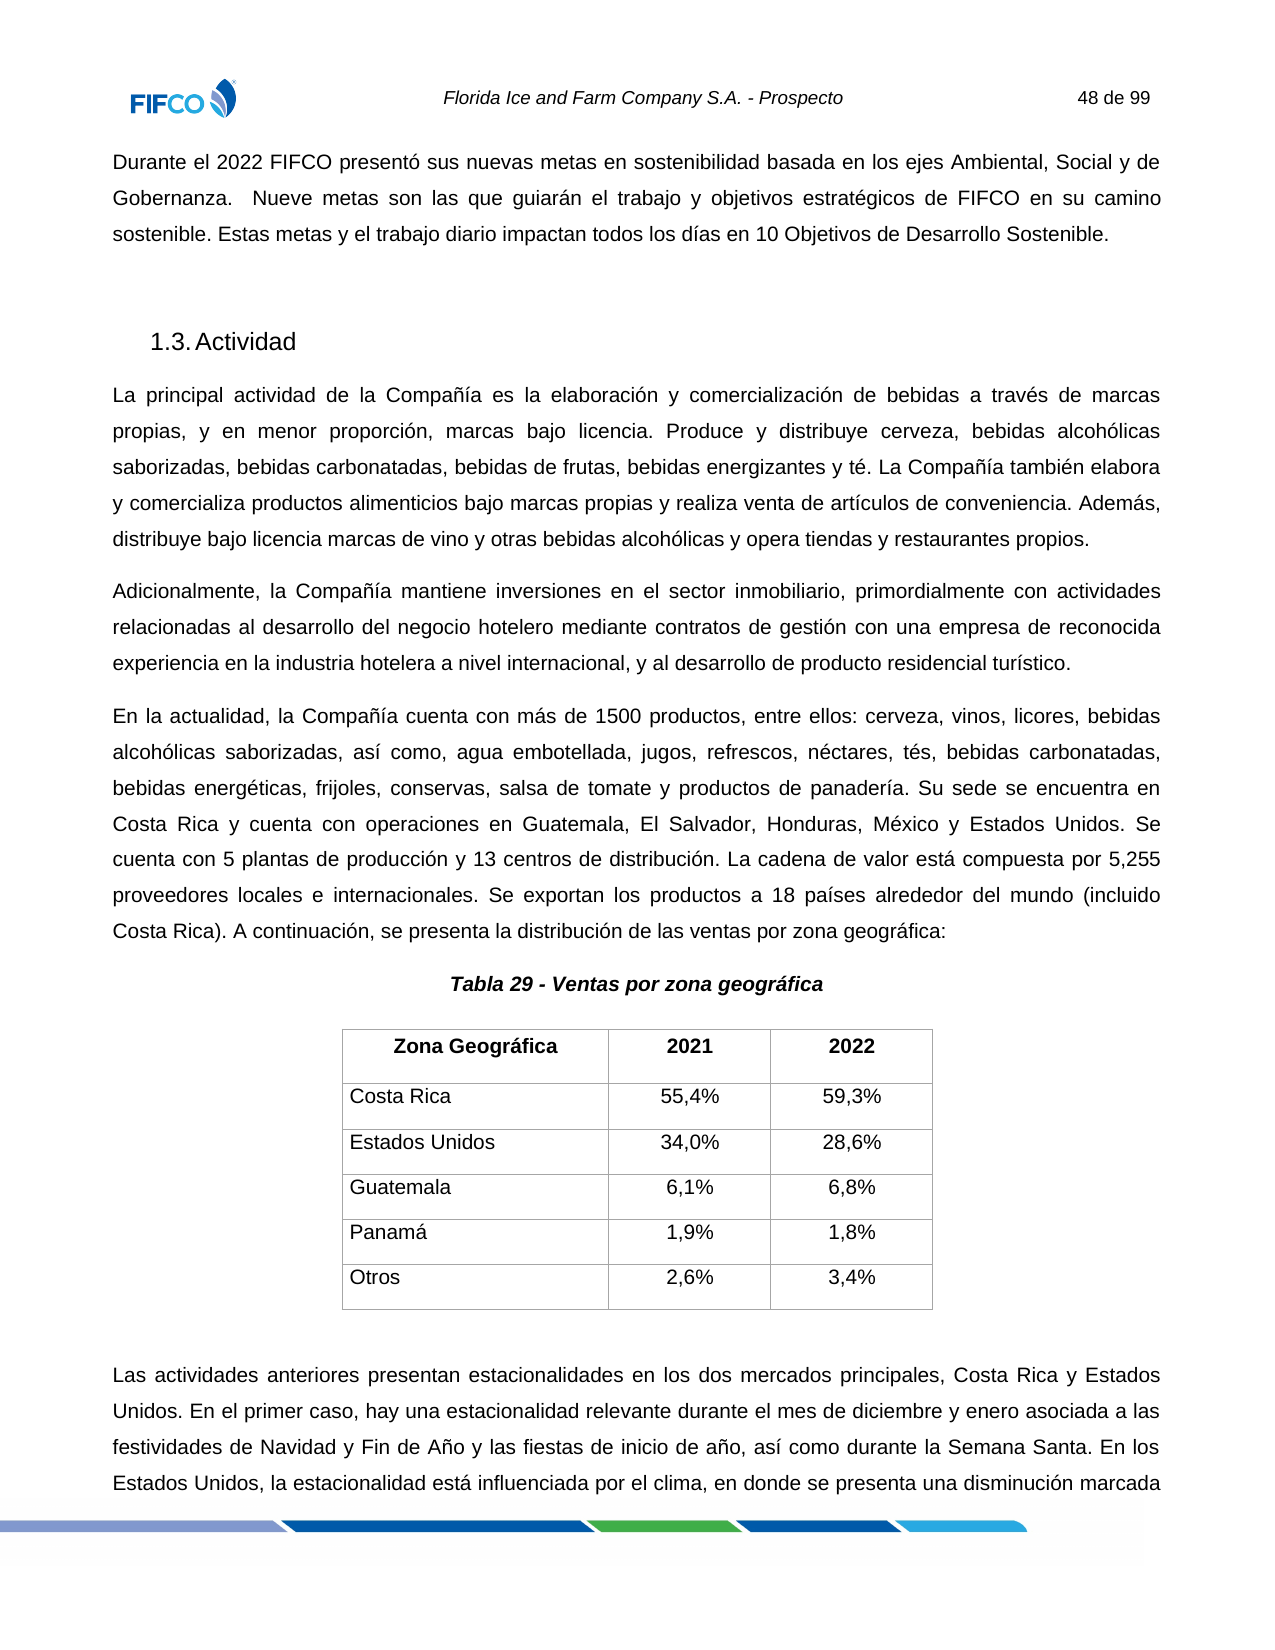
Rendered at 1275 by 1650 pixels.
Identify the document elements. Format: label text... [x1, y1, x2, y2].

picture [0, 1498, 1144, 1566]
table_cell Otros [343, 1265, 608, 1309]
table_cell 3,4% [771, 1265, 932, 1309]
table_cell Panamá [343, 1220, 608, 1264]
table_cell 28,6% [771, 1130, 932, 1174]
table_cell 55,4% [609, 1084, 770, 1128]
table_cell 2,6% [609, 1265, 770, 1309]
table_header 2022 [771, 1030, 932, 1083]
table_cell 1,9% [609, 1220, 770, 1264]
table_header 2021 [609, 1030, 770, 1083]
subtitle Actividad [150, 327, 1162, 356]
table_cell 6,1% [609, 1175, 770, 1219]
text La principal actividad de la Compañía es la elaboración y comercialización de bebidas a través de marcas propias, y en menor proporción, marcas bajo licencia. Produce y distribuye cerveza, bebidas alcohólicas saborizadas, bebidas carbonatadas, bebidas de frutas, bebidas energizantes y té. La Compañía también elabora y comercializa productos alimenticios bajo marcas propias y realiza venta de artículos de conveniencia. Además, distribuye bajo licencia marcas de vino y otras bebidas alcohólicas y opera tiendas y restaurantes propios. [112, 383, 1162, 550]
text Tabla - Ventas por zona geográfica [112, 972, 1162, 996]
table_cell Guatemala [343, 1175, 608, 1219]
table_cell 34,0% [609, 1130, 770, 1174]
table_header Zona Geográfica [343, 1030, 608, 1083]
text Adicionalmente, la Compañía mantiene inversiones en el sector inmobiliario, primordialmente con actividades relacionadas al desarrollo del negocio hotelero mediante contratos de gestión con una empresa de reconocida experiencia en la industria hotelera a nivel internacional, y al desarrollo de producto residencial turístico. [112, 579, 1162, 675]
text Durante el 2022 FIFCO presentó sus nuevas metas en sostenibilidad basada en los ejes Ambiental, Social y de Gobernanza. Nueve metas son las que guiarán el trabajo y objetivos estratégicos de FIFCO en su camino sostenible. Estas metas y el trabajo diario impactan todos los días en 10 Objetivos de Desarrollo Sostenible. [112, 150, 1162, 246]
table_cell 59,3% [771, 1084, 932, 1128]
picture [123, 73, 243, 122]
table_cell Costa Rica [343, 1084, 608, 1128]
text En la actualidad, la Compañía cuenta con más de 1500 productos, entre ellos: cerveza, vinos, licores, bebidas alcohólicas saborizadas, así como, agua embotellada, jugos, refrescos, néctares, tés, bebidas carbonatadas, bebidas energéticas, frijoles, conservas, salsa de tomate y productos de panadería. Su sede se encuentra en Costa Rica y cuenta con operaciones en Guatemala, El Salvador, Honduras, México y Estados Unidos. Se cuenta con 5 plantas de producción y 13 centros de distribución. La cadena de valor está compuesta por 5,255 proveedores locales e internacionales. Se exportan los productos a 18 países alrededor del mundo (incluido Costa Rica). A continuación, se presenta la distribución de las ventas por zona geográfica: [112, 703, 1162, 943]
table_cell 6,8% [771, 1175, 932, 1219]
table_cell 1,8% [771, 1220, 932, 1264]
table_cell Estados Unidos [343, 1130, 608, 1174]
